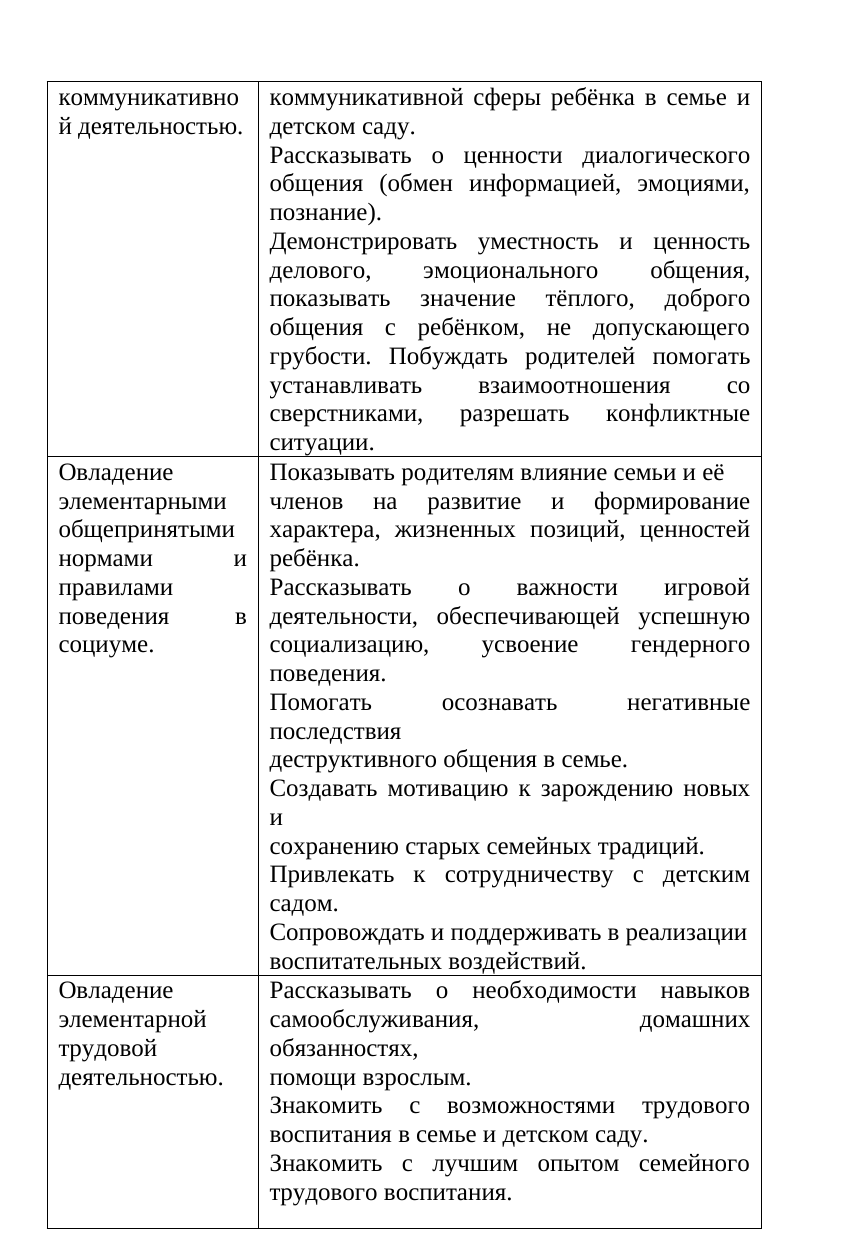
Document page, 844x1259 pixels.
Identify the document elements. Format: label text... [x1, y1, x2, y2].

table_cell Показывать родителям влияние семьи и её членов на развитие и формирование характера, жизненных позиций, ценностей ребёнка. Рассказывать о важности игровой деятельности, обеспечивающей успешную социализацию, усвоение гендерного поведения. Помогать осознавать негативные последствия деструктивного общения в семье. Создавать мотивацию к зарождению новых и сохранению старых семейных традиций. Привлекать к сотрудничеству с детским садом. Сопровождать и поддерживать в реализации воспитательных воздействий. [259, 457, 761, 974]
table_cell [259, 976, 761, 1228]
table_cell Овладение элементарными общепринятыми нормами и правилами поведения в социуме. [48, 457, 258, 974]
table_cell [48, 976, 258, 1228]
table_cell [259, 82, 761, 456]
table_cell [48, 82, 258, 456]
